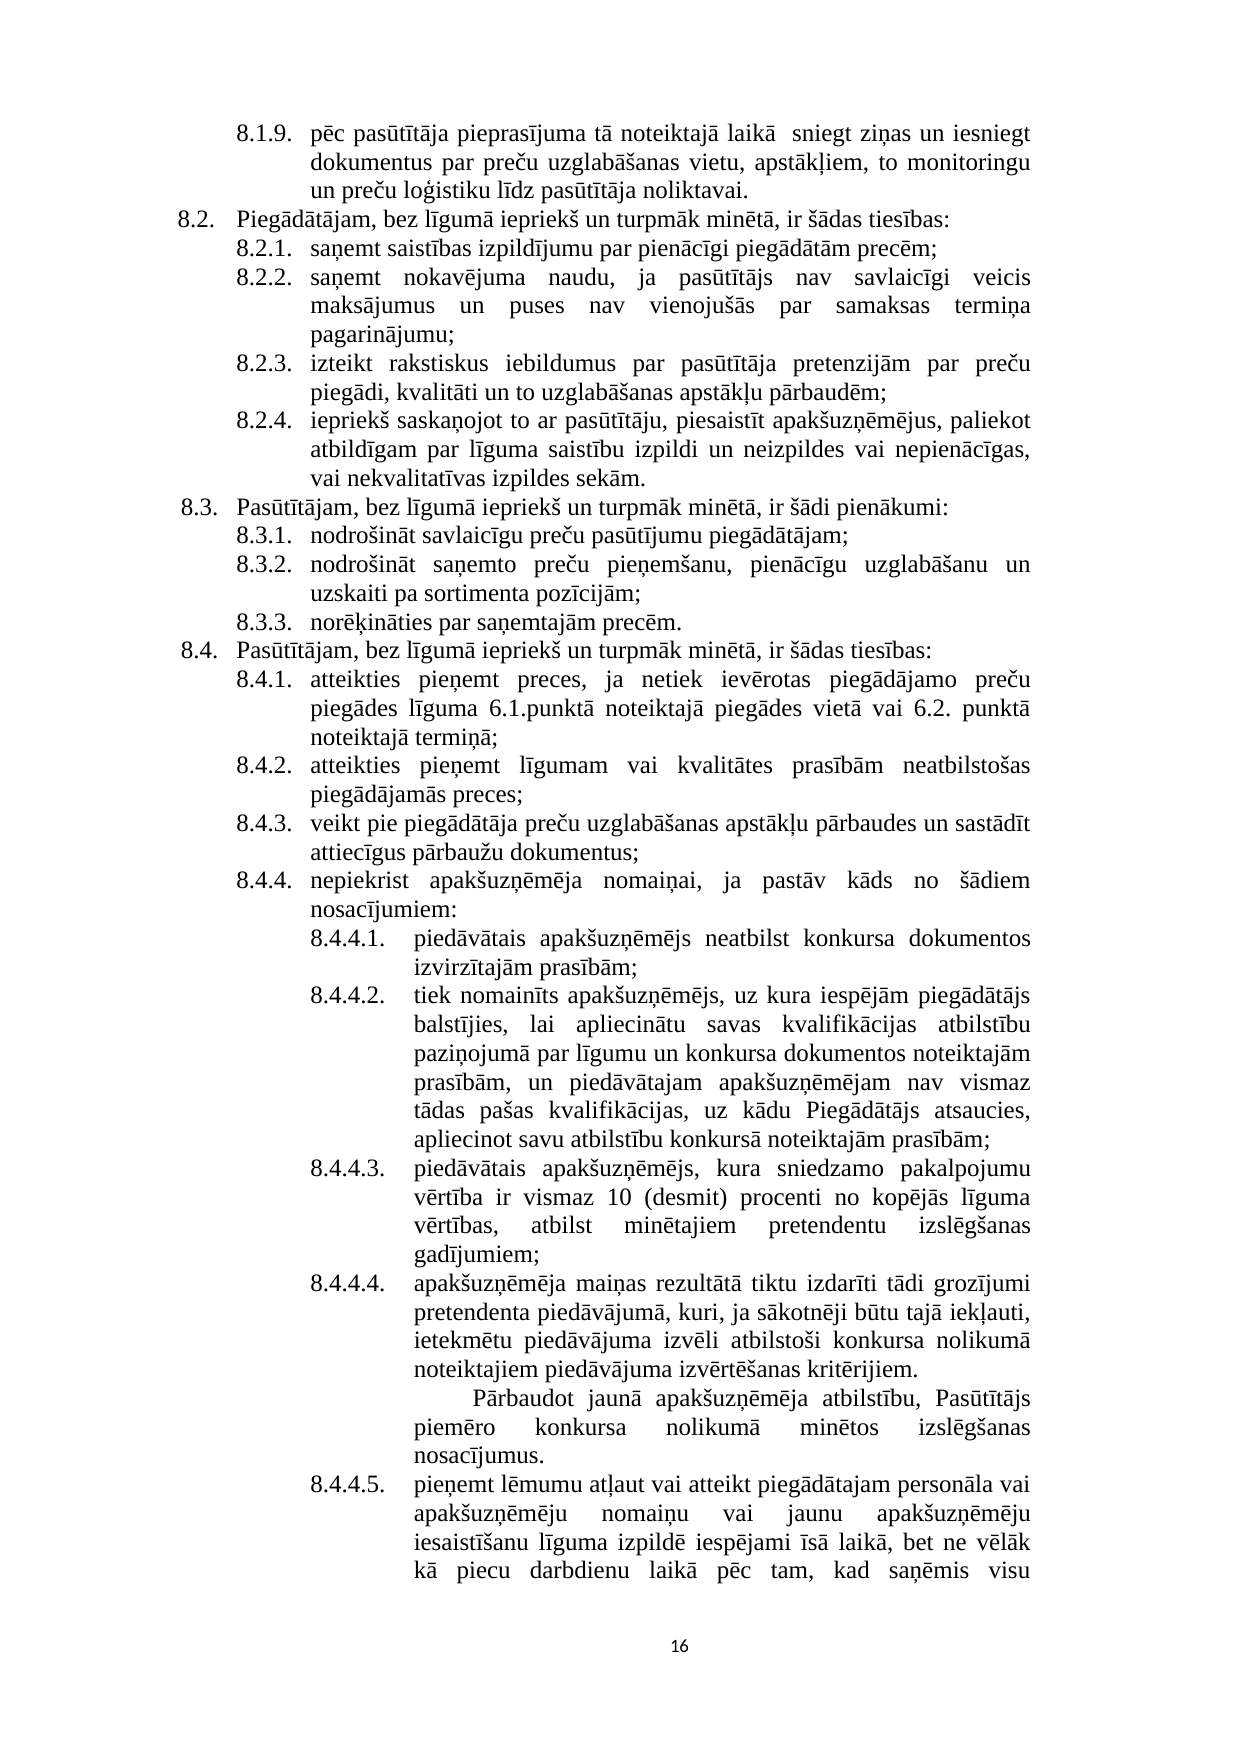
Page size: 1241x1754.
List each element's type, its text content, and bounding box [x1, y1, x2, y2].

list tiek nomainīts apakšuzņēmējs, uz kura iespējām piegādātājs balstījies, lai apliecinātu savas kvalifikācijas atbilstību paziņojumā par līgumu un konkursa dokumentos noteiktajām prasībām, un piedāvātajam apakšuzņēmējam nav vismaz tādas pašas kvalifikācijas, uz kādu Piegādātājs atsaucies, apliecinot savu atbilstību konkursā noteiktajām prasībām; [310, 981, 1031, 1153]
list izteikt rakstiskus iebildumus par pasūtītāja pretenzijām par preču piegādi, kvalitāti un to uzglabāšanas apstākļu pārbaudēm; [236, 348, 1031, 406]
list atteikties pieņemt preces, ja netiek ievērotas piegādājamo preču piegādes līguma 6.1.punktā noteiktajā piegādes vietā vai 6.2. punktā noteiktajā termiņā; [236, 664, 1031, 751]
list Pasūtītājam, bez līgumā iepriekš un turpmāk minētā, ir šādas tiesības: [181, 636, 1031, 664]
list apakšuzņēmēja maiņas rezultātā tiktu izdarīti tādi grozījumi pretendenta piedāvājumā, kuri, ja sākotnēji būtu tajā iekļauti, ietekmētu piedāvājuma izvēli atbilstoši konkursa nolikumā noteiktajiem piedāvājuma izvērtēšanas kritērijiem. [310, 1268, 1031, 1383]
list nodrošināt savlaicīgu preču pasūtījumu piegādātājam; [236, 521, 1031, 549]
list piedāvātais apakšuzņēmējs, kura sniedzamo pakalpojumu vērtība ir vismaz 10 (desmit) procenti no kopējās līguma vērtības, atbilst minētajiem pretendentu izslēgšanas gadījumiem; [310, 1153, 1031, 1268]
list Piegādātājam, bez līgumā iepriekš un turpmāk minētā, ir šādas tiesības: [177, 204, 1031, 233]
list veikt pie piegādātāja preču uzglabāšanas apstākļu pārbaudes un sastādīt attiecīgus pārbaužu dokumentus; [236, 808, 1031, 866]
list saņemt saistības izpildījumu par pienācīgi piegādātām precēm; [236, 233, 1031, 262]
list Pasūtītājam, bez līgumā iepriekš un turpmāk minētā, ir šādi pienākumi: [181, 492, 1031, 521]
list iepriekš saskaņojot to ar pasūtītāju, piesaistīt apakšuzņēmējus, paliekot atbildīgam par līguma saistību izpildi un neizpildes vai nepienācīgas, vai nekvalitatīvas izpildes sekām. [236, 406, 1031, 492]
list saņemt nokavējuma naudu, ja pasūtītājs nav savlaicīgi veicis maksājumus un puses nav vienojušās par samaksas termiņa pagarinājumu; [236, 262, 1031, 348]
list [310, 1469, 1031, 1584]
list nodrošināt saņemto preču pieņemšanu, pienācīgu uzglabāšanu un uzskaiti pa sortimenta pozīcijām; [236, 549, 1031, 607]
list atteikties pieņemt līgumam vai kvalitātes prasībām neatbilstošas piegādājamās preces; [236, 751, 1031, 808]
list norēķināties par saņemtajām precēm. [236, 607, 1031, 636]
text Pārbaudot jaunā apakšuzņēmēja atbilstību, Pasūtītājs piemēro konkursa nolikumā minētos izslēgšanas nosacījumus. [413, 1383, 1031, 1469]
list pēc pasūtītāja pieprasījuma tā noteiktajā laikā sniegt ziņas un iesniegt dokumentus par preču uzglabāšanas vietu, apstākļiem, to monitoringu un preču loģistiku līdz pasūtītāja noliktavai. [236, 118, 1031, 204]
list nepiekrist apakšuzņēmēja nomaiņai, ja pastāv kāds no šādiem nosacījumiem: [236, 866, 1031, 923]
list piedāvātais apakšuzņēmējs neatbilst konkursa dokumentos izvirzītajām prasībām; [310, 923, 1031, 981]
